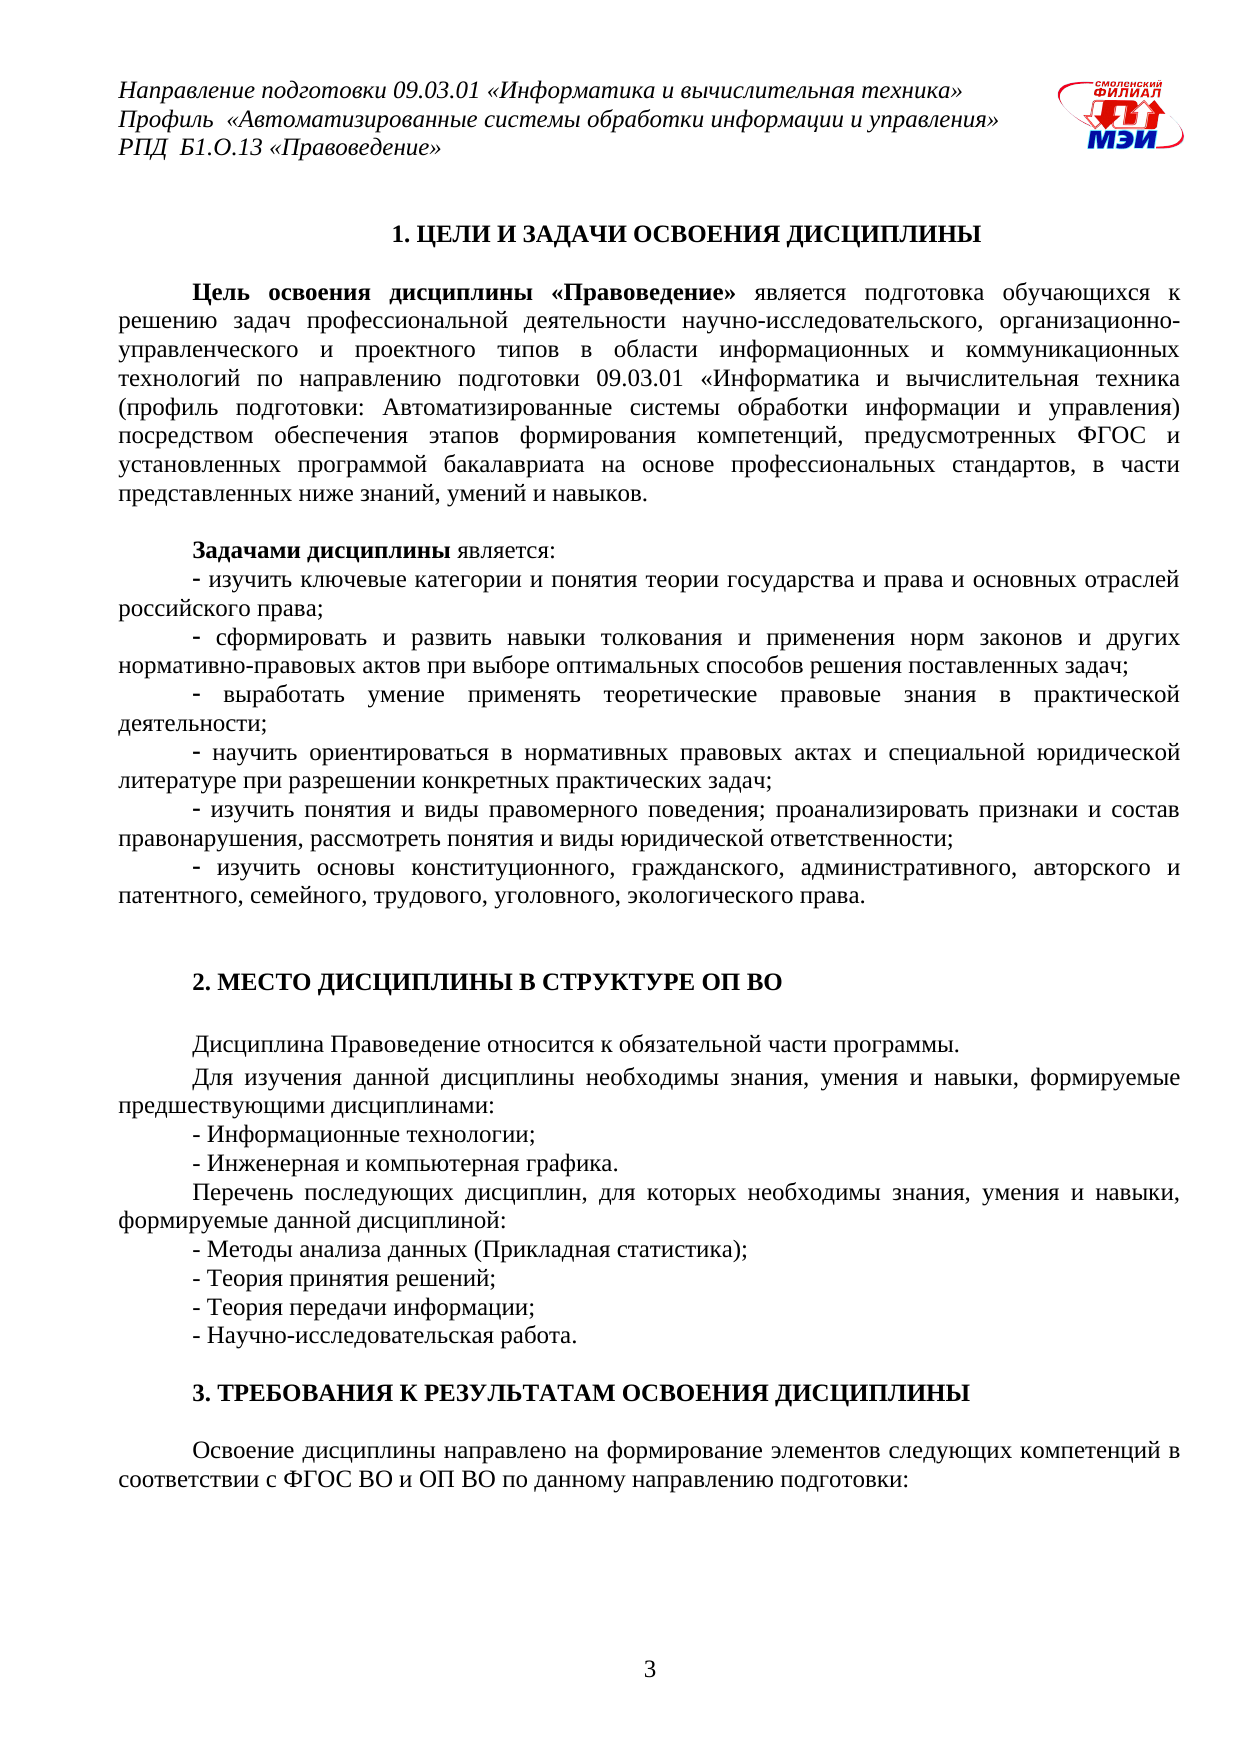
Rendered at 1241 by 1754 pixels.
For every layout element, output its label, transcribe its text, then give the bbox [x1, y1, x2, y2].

text - Теория передачи информации; [118, 1292, 1181, 1320]
text Цель освоения дисциплины «Правоведение» является подготовка обучающихся к решению задач профессиональной деятельности научно-исследовательского, организационно-управленческого и проектного типов в области информационных и коммуникационных технологий по направлению подготовки 09.03.01 «Информатика и вычислительная техника (профиль подготовки: Автоматизированные системы обработки информации и управления) посредством обеспечения этапов формирования компетенций, предусмотренных ФГОС и установленных программой бакалавриата на основе профессиональных стандартов, в части представленных ниже знаний, умений и навыков. [118, 277, 1181, 507]
text изучить ключевые категории и понятия теории государства и права и основных отраслей российского права; [118, 564, 1181, 622]
text - Научно-исследовательская работа. [118, 1320, 1181, 1349]
text изучить понятия и виды правомерного поведения; проанализировать признаки и состав правонарушения, рассмотреть понятия и виды юридической ответственности; [118, 794, 1181, 852]
text Дисциплина Правоведение относится к обязательной части программы. [118, 1029, 1181, 1057]
text - Информационные технологии; [118, 1119, 1181, 1148]
text Освоение дисциплины направлено на формирование элементов следующих компетенций в соответствии с ФГОС ВО и ОП ВО по данному направлению подготовки: [118, 1435, 1181, 1493]
text 3. ТРЕБОВАНИЯ К РЕЗУЛЬТАТАМ ОСВОЕНИЯ ДИСЦИПЛИНЫ [192, 1378, 1181, 1407]
text выработать умение применять теоретические правовые знания в практической деятельности; [118, 679, 1181, 737]
text Перечень последующих дисциплин, для которых необходимы знания, умения и навыки, формируемые данной дисциплиной: [118, 1177, 1181, 1234]
text Задачами дисциплины является: [118, 535, 1181, 564]
text 1. ЦЕЛИ И ЗАДАЧИ ОСВОЕНИЯ ДИСЦИПЛИНЫ [118, 219, 1181, 247]
text Для изучения данной дисциплины необходимы знания, умения и навыки, формируемые предшествующими дисциплинами: [118, 1062, 1181, 1119]
text изучить основы конституционного, гражданского, административного, авторского и патентного, семейного, трудового, уголовного, экологического права. [118, 852, 1181, 909]
text 2. МЕСТО ДИСЦИПЛИНЫ В СТРУКТУРЕ ОП ВО [192, 967, 1181, 995]
text - Инженерная и компьютерная графика. [118, 1148, 1181, 1177]
text - Методы анализа данных (Прикладная статистика); [118, 1234, 1181, 1263]
picture [1057, 77, 1185, 159]
text - Теория принятия решений; [118, 1263, 1181, 1292]
text научить ориентироваться в нормативных правовых актах и специальной юридической литературе при разрешении конкретных практических задач; [118, 737, 1181, 794]
text сформировать и развить навыки толкования и применения норм законов и других нормативно-правовых актов при выборе оптимальных способов решения поставленных задач; [118, 622, 1181, 679]
